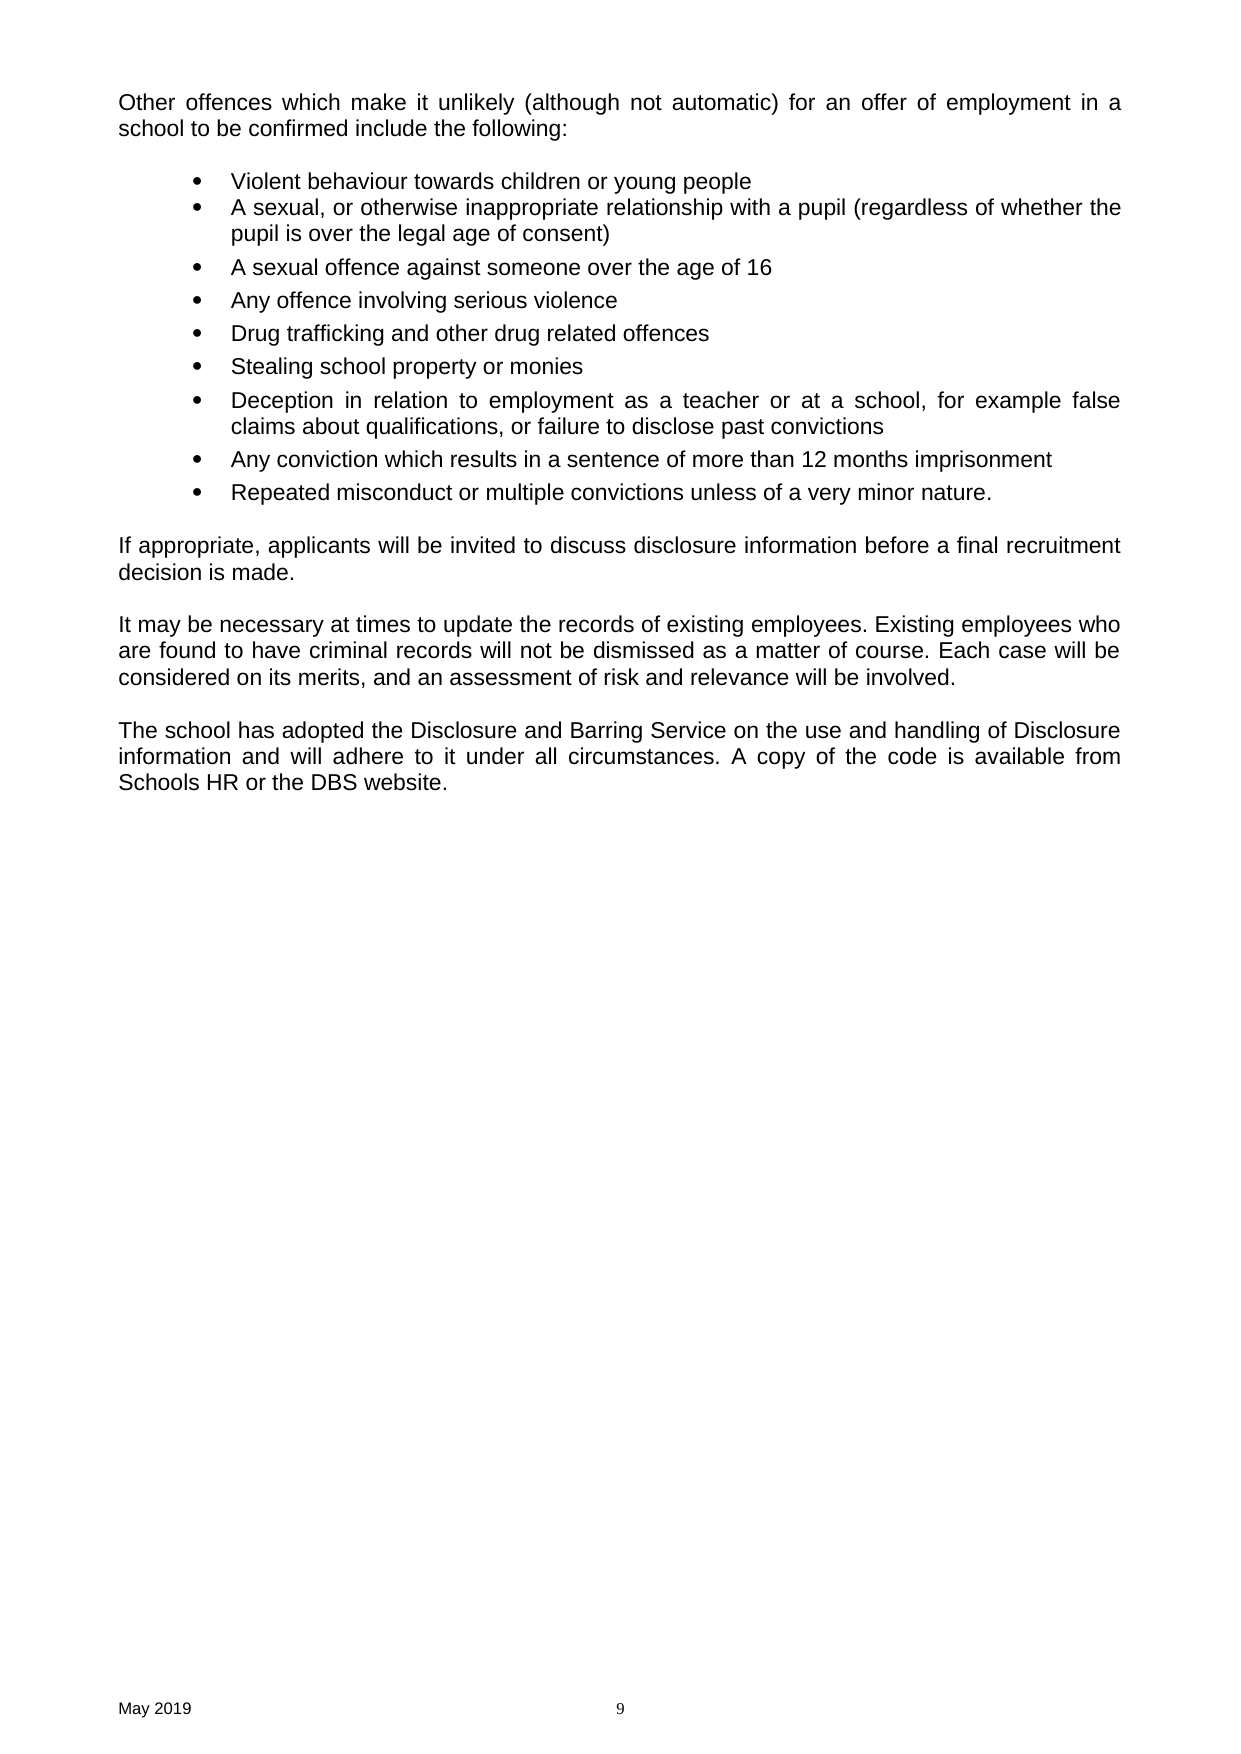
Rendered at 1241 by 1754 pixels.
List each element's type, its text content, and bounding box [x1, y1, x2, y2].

text Other offences which make it unlikely (although not automatic) for an offer of employment in a school to be confirmed include the following: [118, 89, 1122, 141]
list Any offence involving serious violence [193, 287, 1122, 313]
list Repeated misconduct or multiple convictions unless of a very minor nature. [193, 479, 1122, 506]
list Deception in relation to employment as a teacher or at a school, for example false claims about qualifications, or failure to disclose past convictions [193, 387, 1122, 439]
list A sexual, or otherwise inappropriate relationship with a pupil (regardless of whether the pupil is over the legal age of consent) [193, 194, 1122, 247]
list Drug trafficking and other drug related offences [193, 320, 1122, 346]
list Violent behaviour towards children or young people [193, 168, 1122, 194]
list A sexual offence against someone over the age of 16 [193, 254, 1122, 280]
text If appropriate, applicants will be invited to discuss disclosure information before a final recruitment decision is made. [118, 532, 1122, 585]
list Stealing school property or monies [193, 353, 1122, 380]
text It may be necessary at times to update the records of existing employees. Existing employees who are found to have criminal records will not be dismissed as a matter of course. Each case will be considered on its merits, and an assessment of risk and relevance will be involved. [118, 611, 1122, 690]
text The school has adopted the Disclosure and Barring Service on the use and handling of Disclosure information and will adhere to it under all circumstances. A copy of the code is available from Schools HR or the DBS website. [118, 717, 1122, 796]
list Any conviction which results in a sentence of more than 12 months imprisonment [193, 446, 1122, 472]
